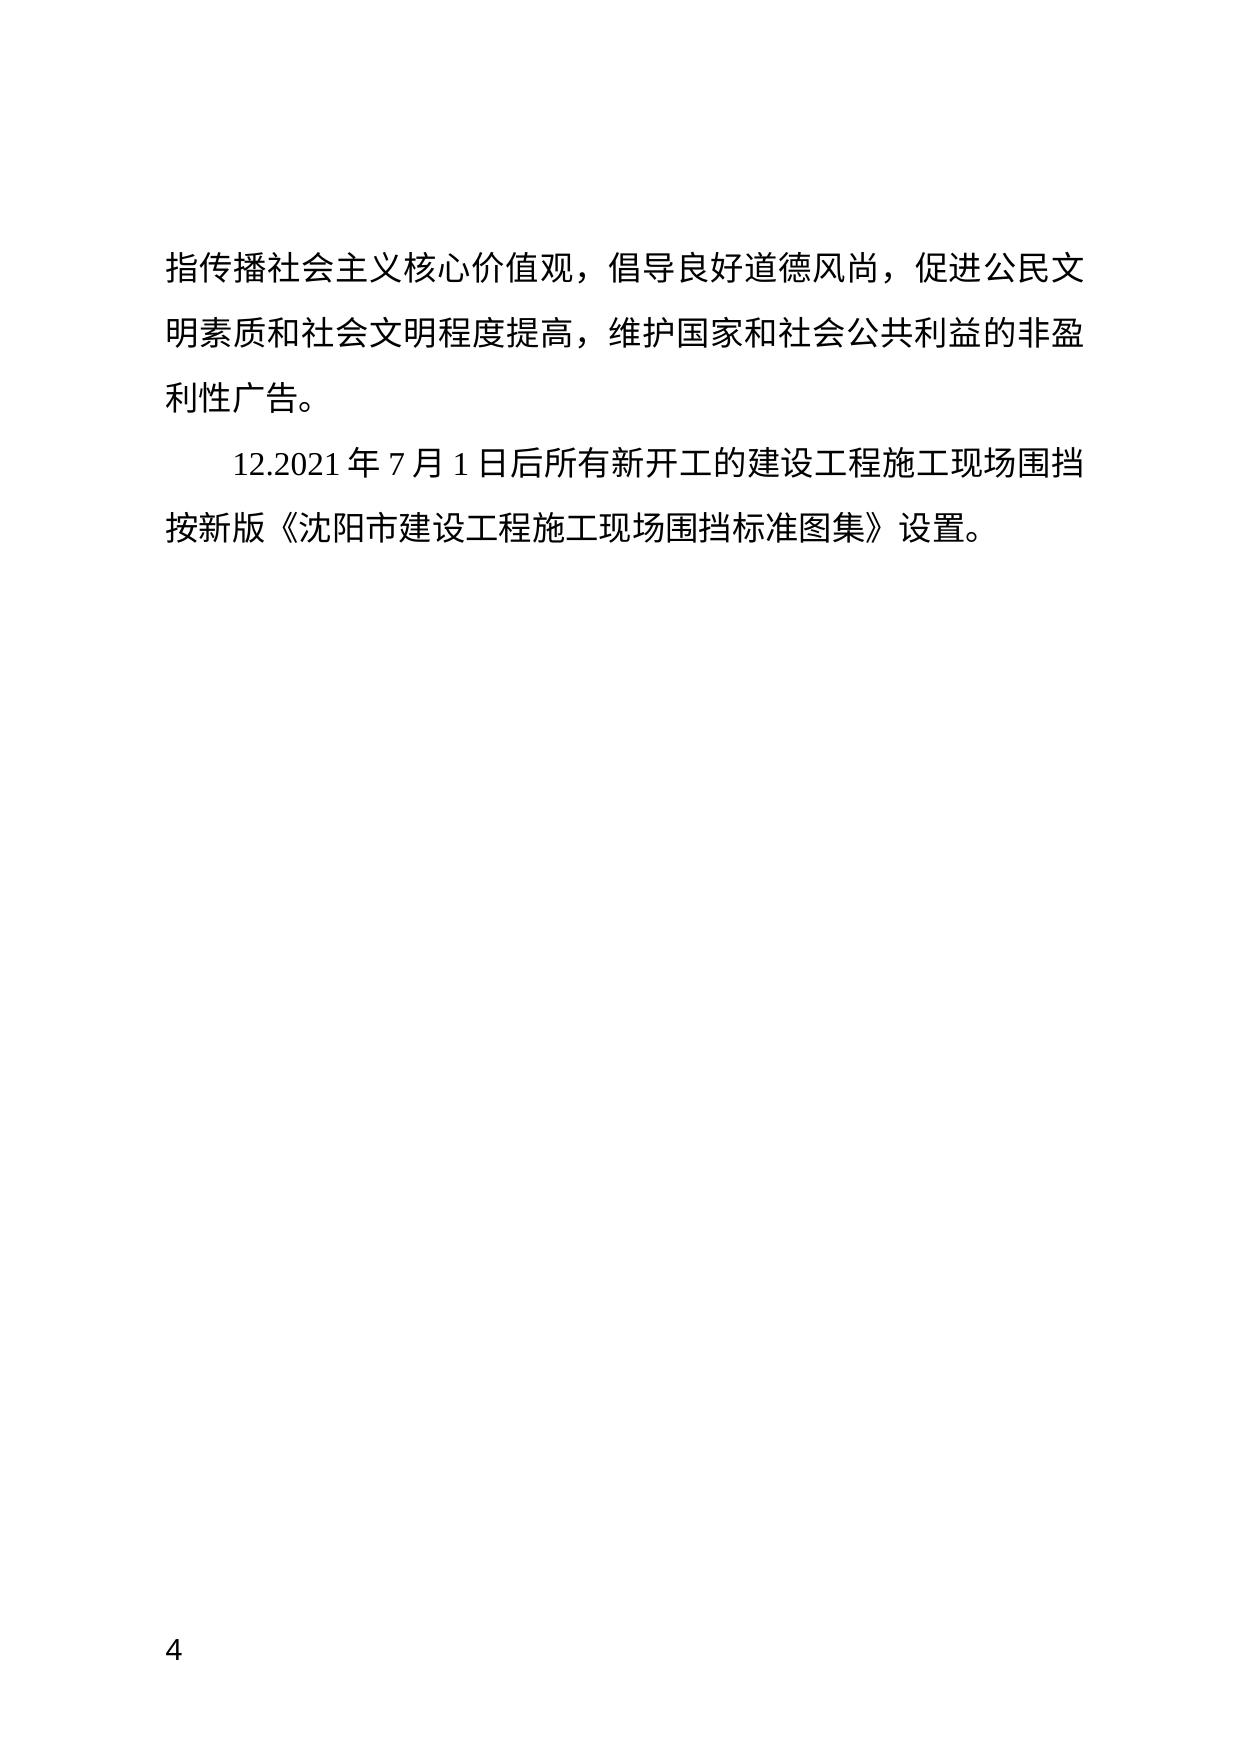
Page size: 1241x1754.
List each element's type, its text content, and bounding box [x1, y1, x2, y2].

text 12.2021年7月1日后所有新开工的建设工程施工现场围挡按新版《沈阳市建设工程施工现场围挡标准图集》设置。 [165, 428, 1087, 558]
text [165, 233, 1087, 428]
